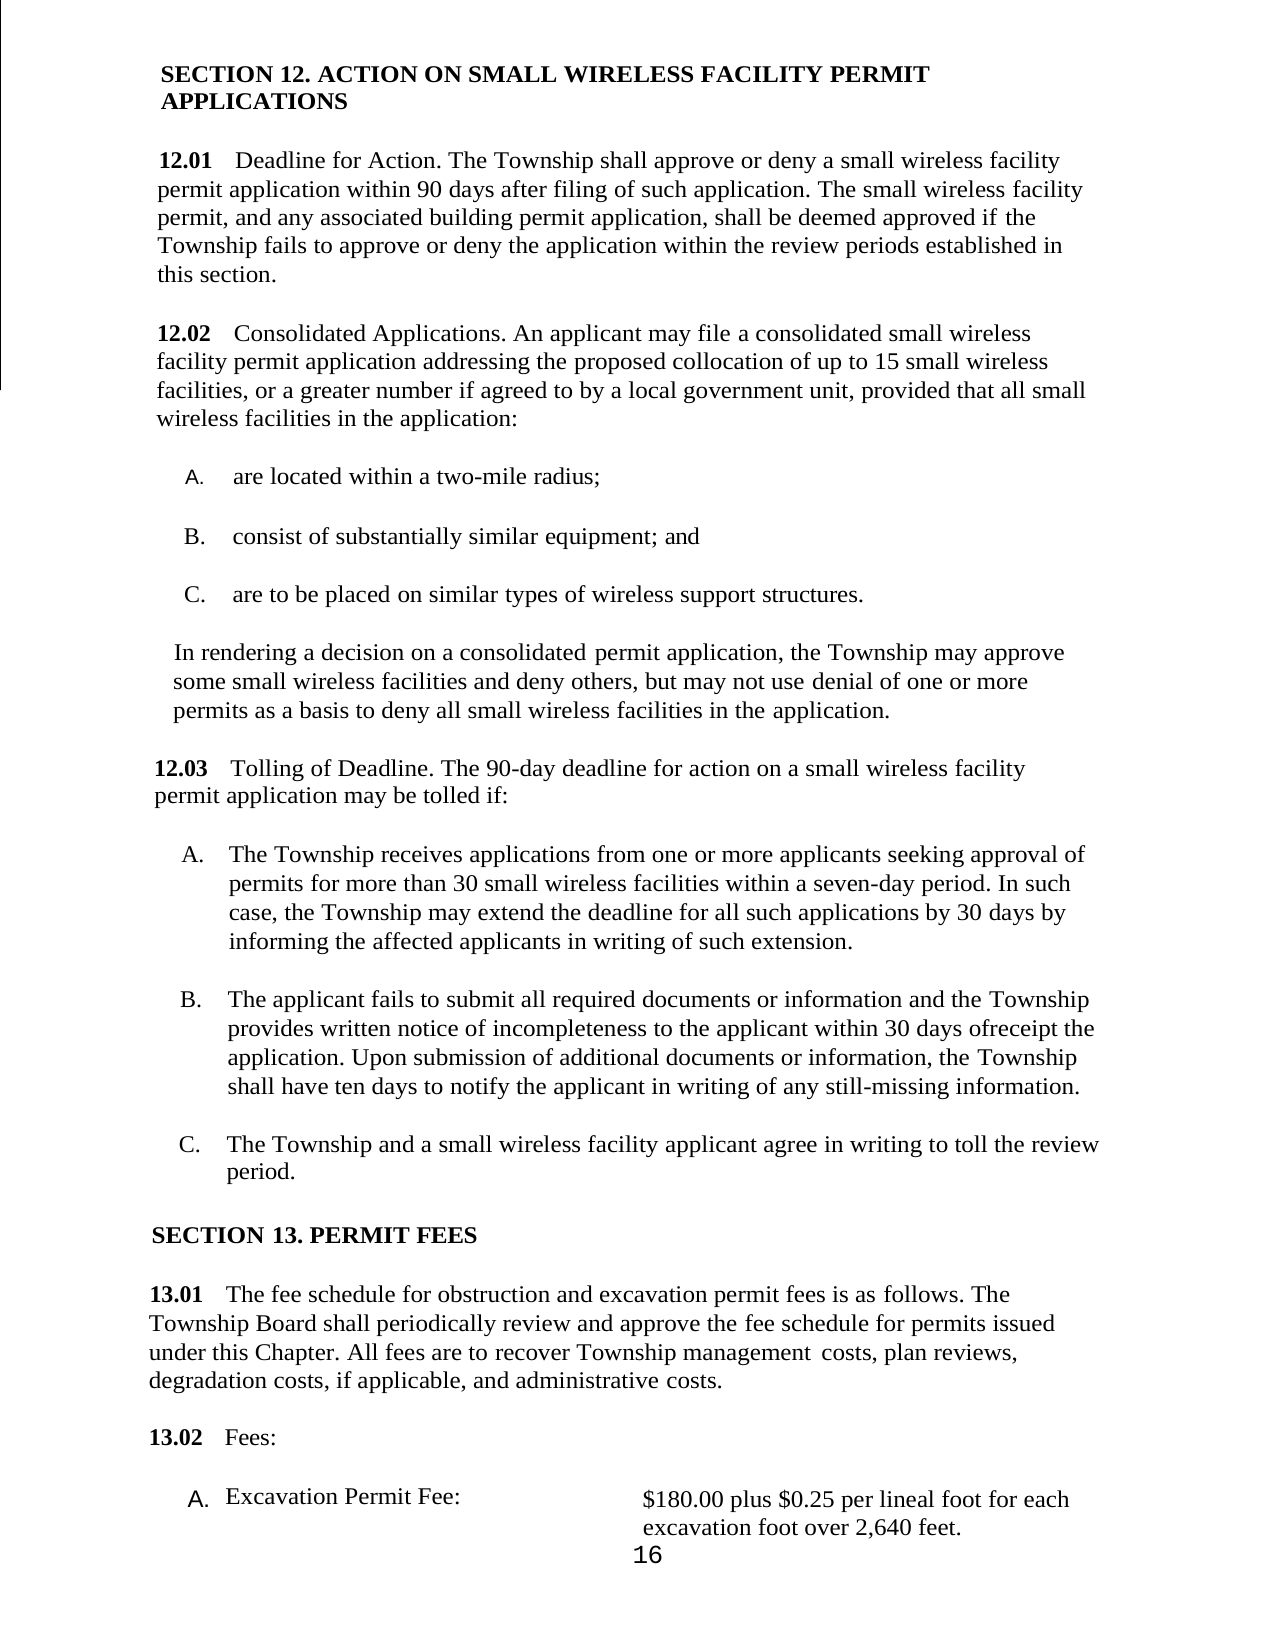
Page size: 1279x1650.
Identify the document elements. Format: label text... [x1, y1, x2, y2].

list The Township receives applications from one or more applicants seeking approval of permits for more than 30 small wireless facilities within a seven-day period. In such case, the Township may extend the deadline for all such applications by 30 days by informing the affected applicants in writing of such extension. [181, 840, 1089, 955]
list Fees: [149, 1423, 1151, 1451]
list Tolling of Deadline. The 90-day deadline for action on a small wireless facility permit application may be tolled if: [154, 754, 1028, 808]
subtitle SECTION 12. ACTION ON SMALL WIRELESS FACILITY PERMIT APPLICATIONS [160, 60, 1007, 115]
list Deadline for Action. The Township shall approve or deny a small wireless facility permit application within 90 days after filing of such application. The small wireless facility permit, and any associated building permit application, shall be deemed approved if the Township fails to approve or deny the application within the review periods established in this section. [157, 146, 1085, 287]
text In rendering a decision on a consolidated permit application, the Township may approve some small wireless facilities and deny others, but may not use denial of one or more permits as a basis to deny all small wireless facilities in the application. [173, 638, 1085, 724]
list Consolidated Applications. An applicant may file a consolidated small wireless facility permit application addressing the proposed collocation of up to 15 small wireless facilities, or a greater number if agreed to by a local government unit, provided that all small wireless facilities in the application: [156, 319, 1088, 432]
list are to be placed on similar types of wireless support structures. [184, 580, 1151, 608]
list are located within a two-mile radius; [185, 462, 1151, 489]
subtitle SECTION 13. PERMIT FEES [151, 1221, 1151, 1249]
list consist of substantially similar equipment; and [184, 522, 1151, 550]
list Excavation Permit Fee: $180.00 plus $0.25 per lineal foot for each excavation foot over 2,640 feet. [187, 1482, 1072, 1541]
list The fee schedule for obstruction and excavation permit fees is as follows. The Township Board shall periodically review and approve the fee schedule for permits issued under this Chapter. All fees are to recover Township management costs, plan reviews, degradation costs, if applicable, and administrative costs. [149, 1280, 1061, 1394]
list The applicant fails to submit all required documents or information and the Township provides written notice of incompleteness to the applicant within 30 days ofreceipt the application. Upon submission of additional documents or information, the Township shall have ten days to notify the applicant in writing of any still-missing information. [180, 985, 1106, 1099]
list The Township and a small wireless facility applicant agree in writing to toll the review period. [179, 1131, 1103, 1184]
